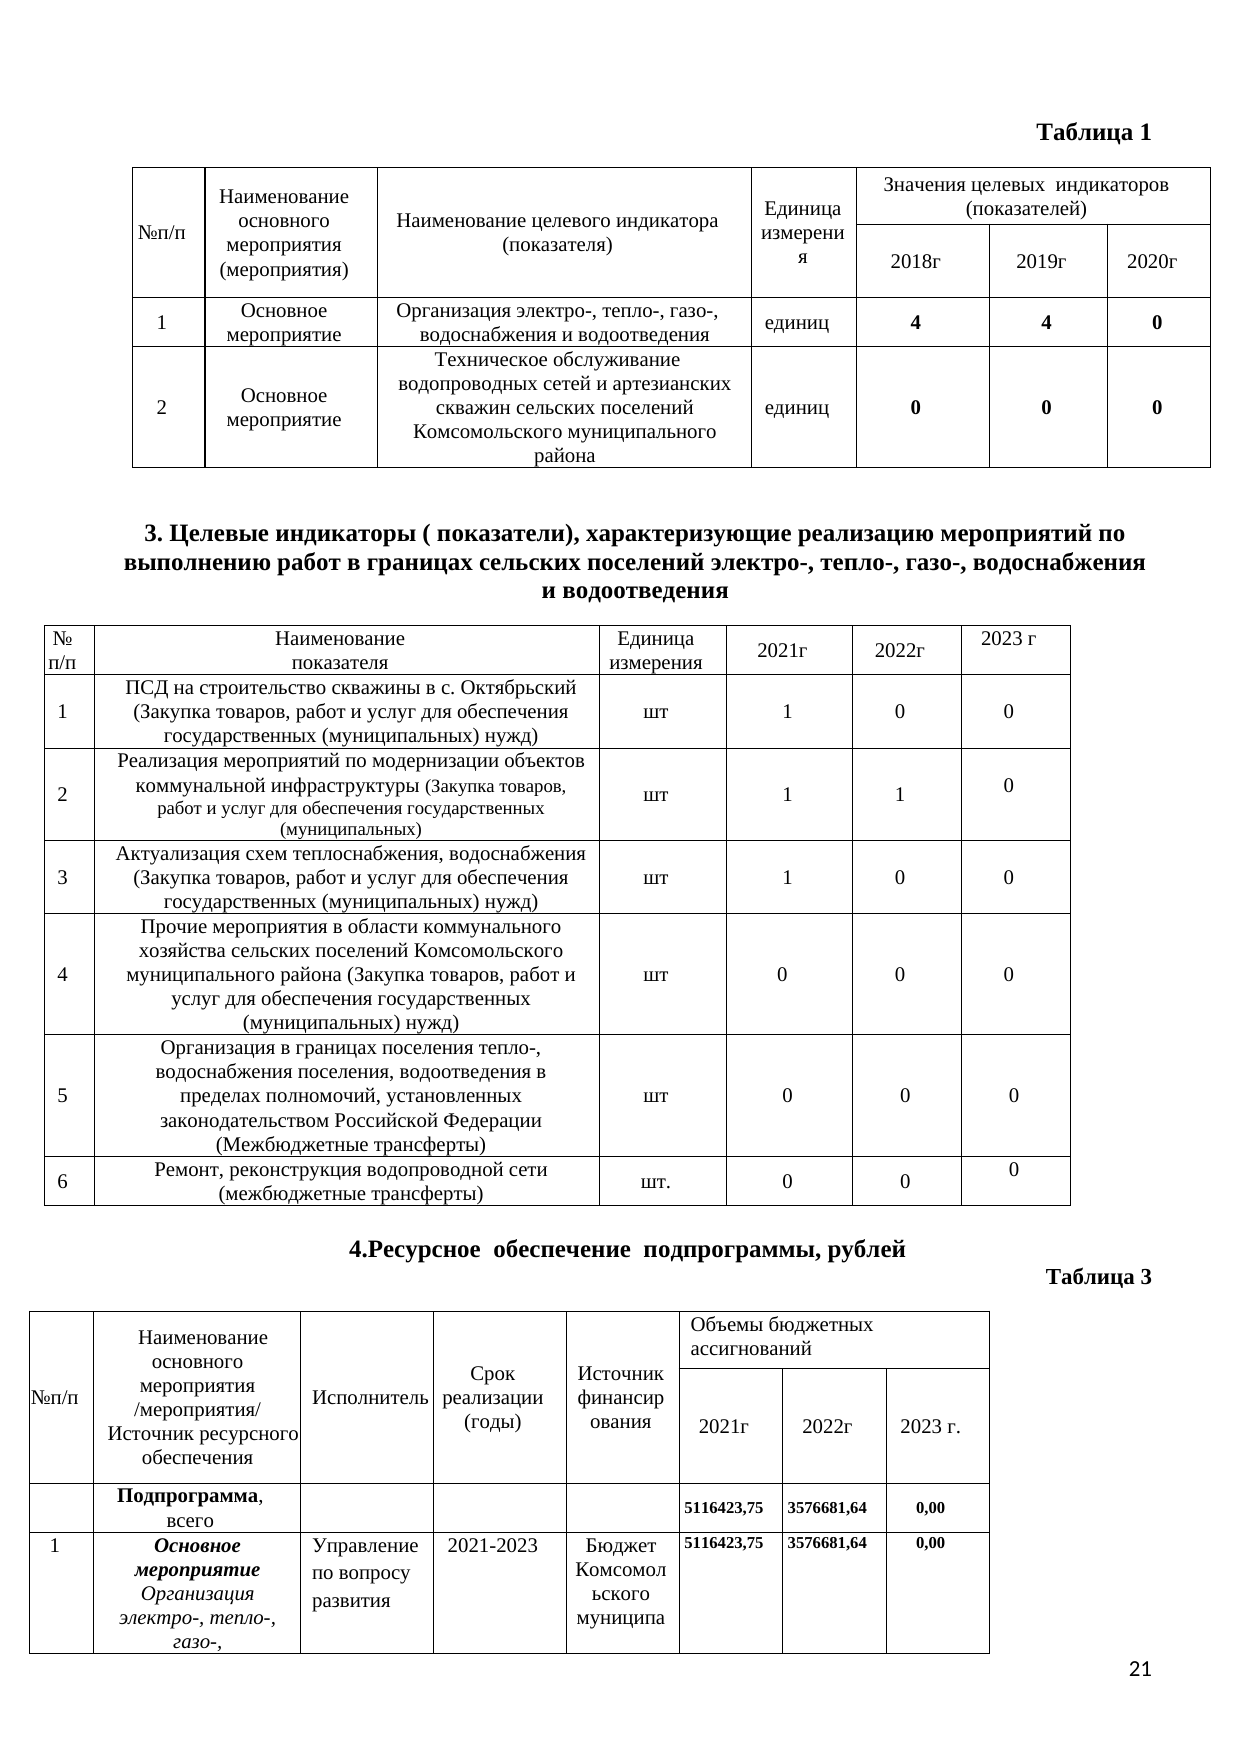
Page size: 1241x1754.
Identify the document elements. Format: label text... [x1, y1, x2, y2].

table_cell 5 [45, 1035, 94, 1156]
table_cell 0 [853, 841, 961, 913]
table_cell 4 [45, 914, 94, 1034]
table_cell [301, 1484, 433, 1532]
table_cell шт [600, 841, 726, 913]
table_cell шт [600, 1035, 726, 1156]
table_cell 0,00 [887, 1533, 989, 1653]
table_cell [94, 1533, 300, 1653]
table_cell 0 [962, 841, 1070, 913]
table_cell 0 [853, 1157, 961, 1205]
table_header 2023 г [962, 626, 1070, 674]
table_header №п/п [30, 1312, 93, 1482]
table_header Наименование основного мероприятия /мероприятия/ Источник ресурсного обеспечения [94, 1312, 300, 1482]
table_cell единиц [752, 347, 856, 467]
table_cell 0 [727, 1035, 852, 1156]
table_cell 0 [962, 1035, 1070, 1156]
list 4.Ресурсное обеспечение подпрограммы, рублей [103, 1234, 1152, 1263]
table_header Значения целевых индикаторов (показателей) [857, 168, 1210, 223]
table_cell 0 [853, 1035, 961, 1156]
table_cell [301, 1533, 433, 1653]
table_cell 4 [857, 298, 989, 346]
text 3. Целевые индикаторы ( показатели), характеризующие реализацию мероприятий по выполнению работ в границах сельских поселений электро-, тепло-, газо-, водоснабжения и водоотведения [118, 518, 1152, 604]
table_cell Подпрограмма, всего [94, 1484, 300, 1532]
table_cell Ремонт, реконструкция водопроводной сети (межбюджетные трансферты) [95, 1157, 599, 1205]
table_cell шт [600, 675, 726, 747]
table_cell 2022г [783, 1369, 886, 1482]
table_header Срок реализации (годы) [434, 1312, 566, 1482]
table_cell 2 [133, 347, 204, 467]
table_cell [567, 1533, 679, 1653]
table_cell 0,00 [887, 1484, 989, 1532]
table_cell 0 [857, 347, 989, 467]
table_header 2021г [727, 626, 852, 674]
table_header Наименование целевого индикатора (показателя) [378, 168, 751, 297]
table_cell шт [600, 749, 726, 840]
table_cell 1 [727, 841, 852, 913]
table_cell 1 [727, 675, 852, 747]
table_cell 0 [853, 914, 961, 1034]
table_header № п/п [45, 626, 94, 674]
table_cell Основное мероприятие [206, 347, 377, 467]
table_cell 1 [853, 749, 961, 840]
table_cell шт [600, 914, 726, 1034]
table_cell ПСД на строительство скважины в с. Октябрьский (Закупка товаров, работ и услуг для обеспечения государственных (муниципальных) нужд) [95, 675, 599, 747]
table_cell 5116423,75 [680, 1484, 782, 1532]
table_header Наименование основного мероприятия (мероприятия) [206, 168, 377, 297]
table_cell 3 [45, 841, 94, 913]
list Таблица 3 [103, 1263, 1152, 1290]
table_cell 2018г [857, 225, 989, 297]
table_cell Организация электро-, тепло-, газо-, водоснабжения и водоотведения [378, 298, 751, 346]
table_header Исполнитель [301, 1312, 433, 1482]
table_cell 3576681,64 [783, 1533, 886, 1653]
table_cell 0 [727, 1157, 852, 1205]
table_cell 2021г [680, 1369, 782, 1482]
table_cell [434, 1484, 566, 1532]
table_cell 1 [30, 1533, 93, 1653]
table_header Источник финансирования [567, 1312, 679, 1482]
table_cell Основное мероприятие [206, 298, 377, 346]
table_cell [30, 1484, 93, 1532]
table_cell 2021-2023 [434, 1533, 566, 1653]
table_cell 2 [45, 749, 94, 840]
table_cell Организация в границах поселения тепло-, водоснабжения поселения, водоотведения в пределах полномочий, установленных законодательством Российской Федерации (Межбюджетные трансферты) [95, 1035, 599, 1156]
table_cell 1 [133, 298, 204, 346]
table_cell 5116423,75 [680, 1533, 782, 1653]
table_cell шт. [600, 1157, 726, 1205]
table_cell 0 [1108, 298, 1210, 346]
table_header Единица измерения [752, 168, 856, 297]
table_cell 6 [45, 1157, 94, 1205]
table_cell 0 [727, 914, 852, 1034]
table_cell 1 [45, 675, 94, 747]
table_cell 2023 г. [887, 1369, 989, 1482]
table_header Наименование показателя [95, 626, 599, 674]
table_cell 0 [1108, 347, 1210, 467]
table_header 2022г [853, 626, 961, 674]
table_cell 0 [962, 749, 1070, 840]
table_cell 4 [990, 298, 1107, 346]
table_cell 3576681,64 [783, 1484, 886, 1532]
table_cell 1 [727, 749, 852, 840]
table_cell 0 [962, 914, 1070, 1034]
table_cell 0 [962, 1157, 1070, 1205]
table_header Объемы бюджетных ассигнований [680, 1312, 989, 1368]
text Таблица 1 [103, 117, 1152, 146]
table_cell Реализация мероприятий по модернизации объектов коммунальной инфраструктуры (Закупка товаров, работ и услуг для обеспечения государственных (муниципальных) [95, 749, 599, 840]
table_cell 0 [853, 675, 961, 747]
table_cell [567, 1484, 679, 1532]
table_cell 2019г [990, 225, 1107, 297]
table_header №п/п [133, 168, 204, 297]
table_cell Техническое обслуживание водопроводных сетей и артезианских скважин сельских поселений Комсомольского муниципального района [378, 347, 751, 467]
table_cell 0 [990, 347, 1107, 467]
table_header Единица измерения [600, 626, 726, 674]
table_cell единиц [752, 298, 856, 346]
table_cell Прочие мероприятия в области коммунального хозяйства сельских поселений Комсомольского муниципального района (Закупка товаров, работ и услуг для обеспечения государственных (муниципальных) нужд) [95, 914, 599, 1034]
table_cell Актуализация схем теплоснабжения, водоснабжения (Закупка товаров, работ и услуг для обеспечения государственных (муниципальных) нужд) [95, 841, 599, 913]
table_cell 0 [962, 675, 1070, 747]
table_cell 2020г [1108, 225, 1210, 297]
